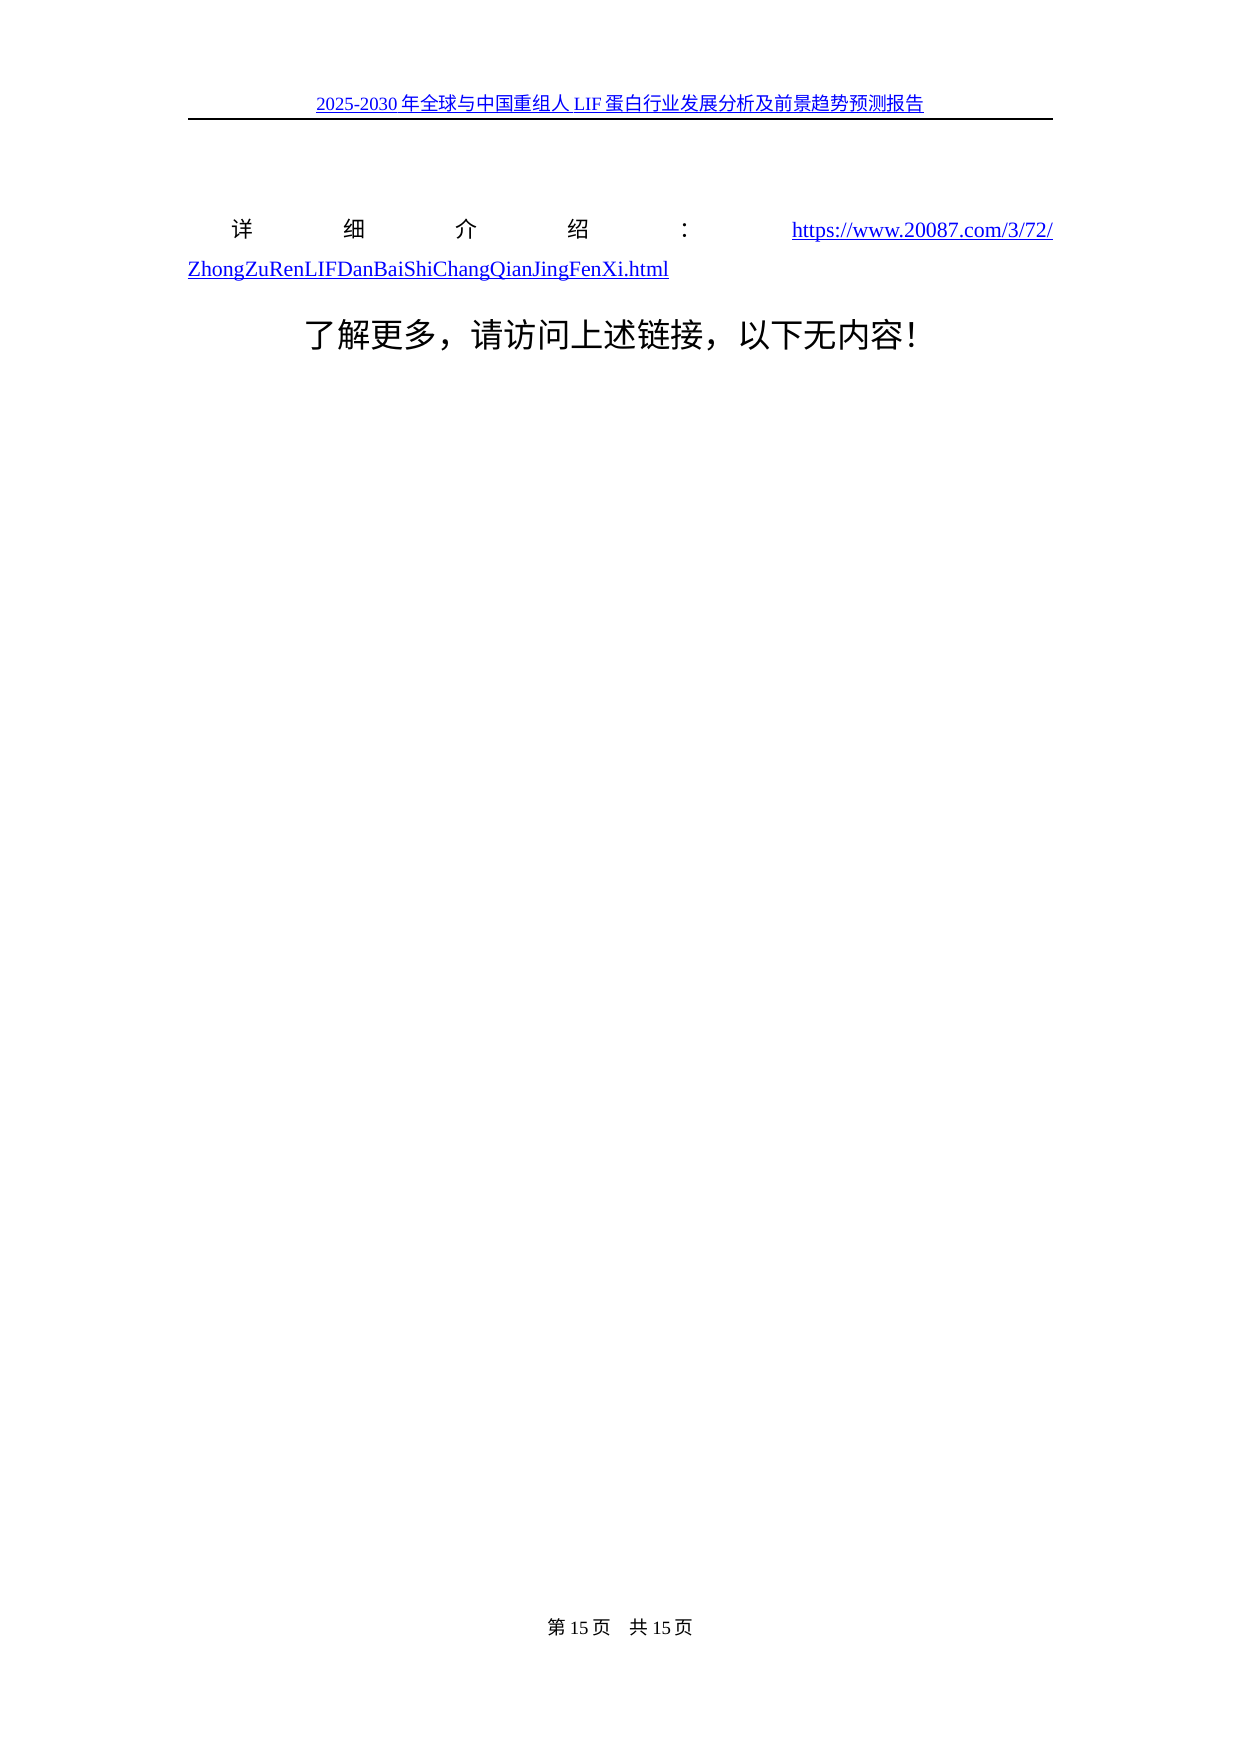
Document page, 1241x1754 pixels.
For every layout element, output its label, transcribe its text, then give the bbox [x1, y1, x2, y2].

text 详细介绍：https://www.20087.com/3/72/ZhongZuRenLIFDanBaiShiChangQianJingFenXi.html [187, 212, 1053, 285]
title 了解更多，请访问上述链接，以下无内容！ [187, 301, 1053, 366]
